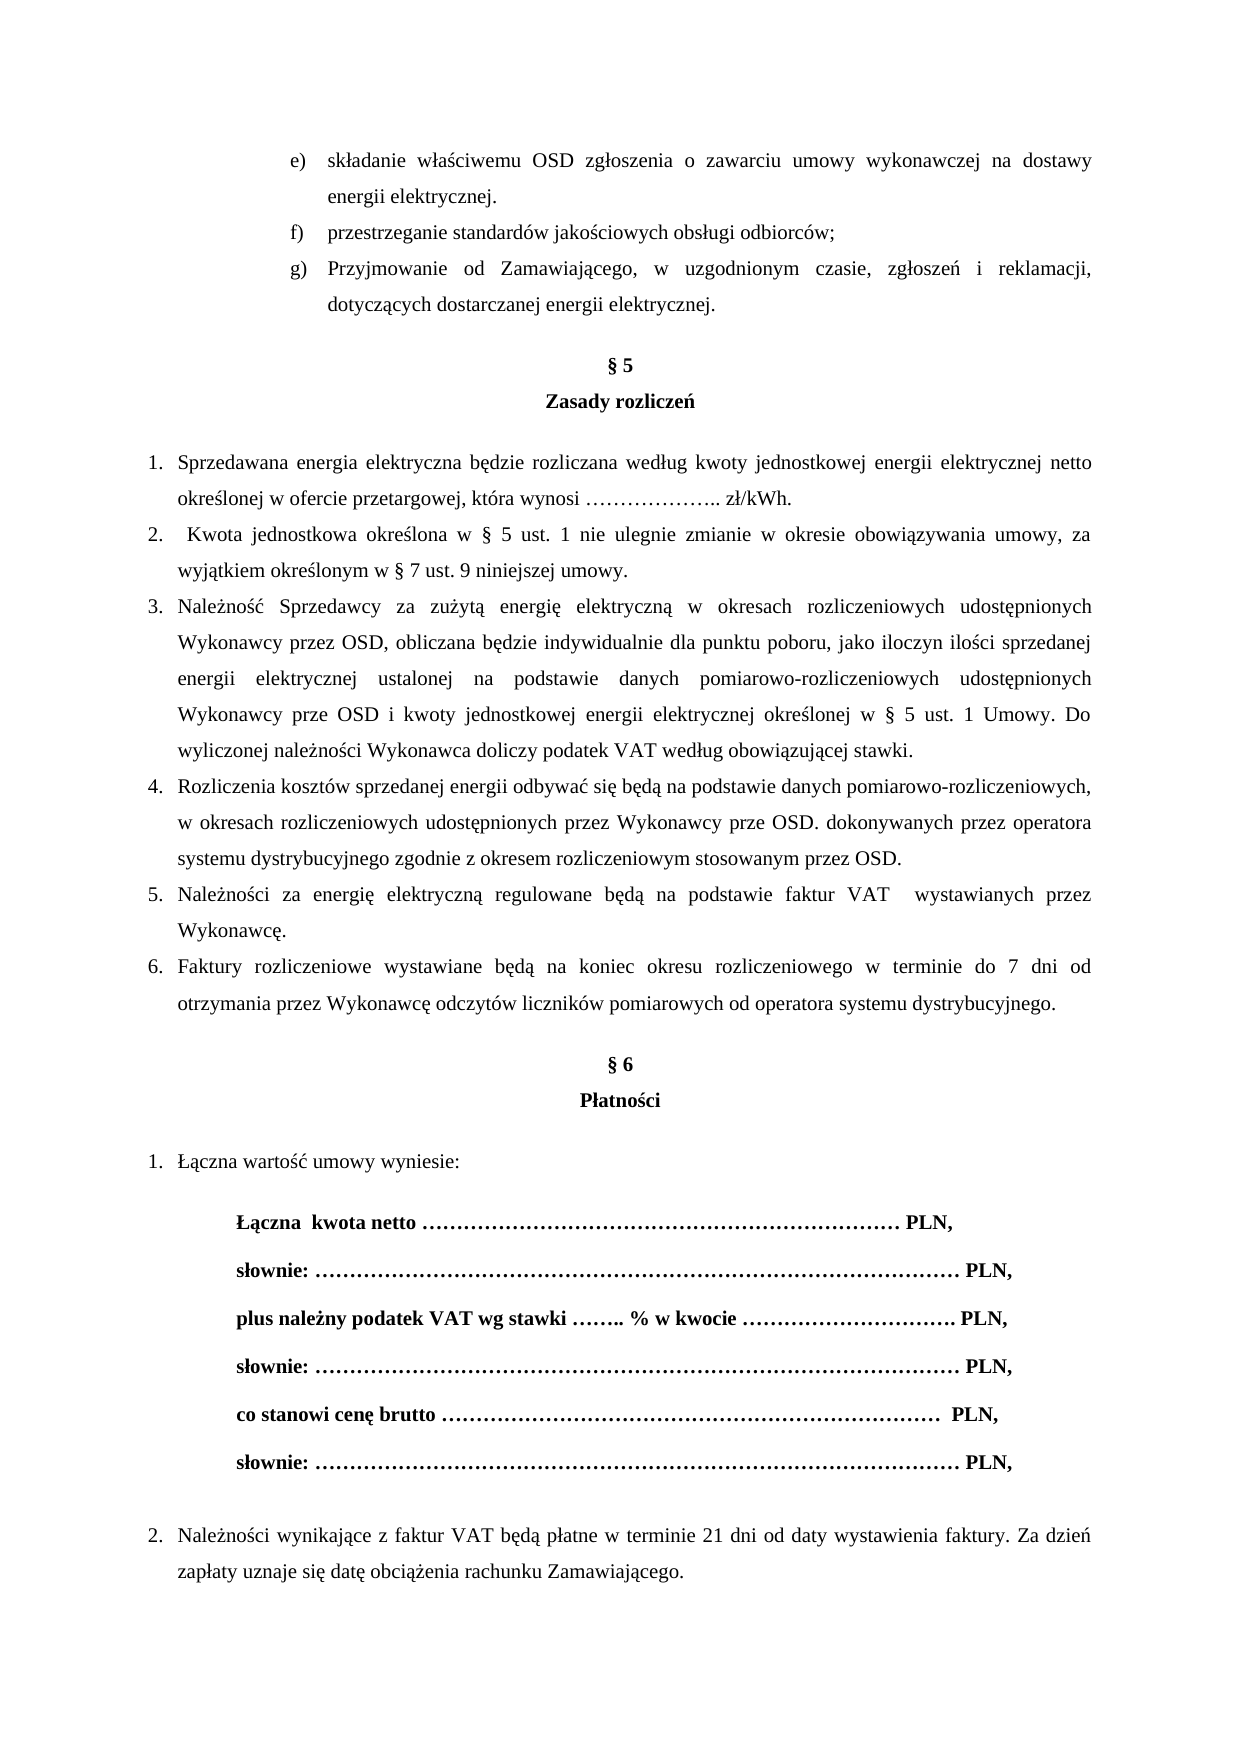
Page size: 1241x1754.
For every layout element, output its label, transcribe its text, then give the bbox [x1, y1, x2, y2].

list Łączna wartość umowy wyniesie: [148, 1149, 1093, 1173]
list Sprzedawana energia elektryczna będzie rozliczana według kwoty jednostkowej energii elektrycznej netto określonej w ofercie przetargowej, która wynosi ……………….. zł/kWh. [148, 450, 1093, 510]
text § 5 [148, 353, 1093, 377]
list Faktury rozliczeniowe wystawiane będą na koniec okresu rozliczeniowego w terminie do 7 dni od otrzymania przez Wykonawcę odczytów liczników pomiarowych od operatora systemu dystrybucyjnego. [148, 954, 1093, 1014]
list Rozliczenia kosztów sprzedanej energii odbywać się będą na podstawie danych pomiarowo-rozliczeniowych, w okresach rozliczeniowych udostępnionych przez Wykonawcy prze OSD. dokonywanych przez operatora systemu dystrybucyjnego zgodnie z okresem rozliczeniowym stosowanym przez OSD. [148, 774, 1093, 870]
list Kwota jednostkowa określona w § 5 ust. 1 nie ulegnie zmianie w okresie obowiązywania umowy, za wyjątkiem określonym w § 7 ust. 9 niniejszej umowy. [148, 522, 1093, 582]
text słownie: ………………………………………………………………………………… PLN, [236, 1450, 1093, 1474]
text plus należny podatek VAT wg stawki …….. % w kwocie …………………………. PLN, [236, 1306, 1093, 1330]
text co stanowi cenę brutto ……………………………………………………………… PLN, [236, 1402, 1093, 1426]
list przestrzeganie standardów jakościowych obsługi odbiorców; [290, 220, 1093, 244]
list składanie właściwemu OSD zgłoszenia o zawarciu umowy wykonawczej na dostawy energii elektrycznej. [290, 148, 1093, 208]
text Łączna kwota netto …………………………………………………………… PLN, [236, 1210, 1093, 1234]
text § 6 [148, 1052, 1093, 1076]
text słownie: ………………………………………………………………………………… PLN, [236, 1258, 1093, 1282]
list Należności za energię elektryczną regulowane będą na podstawie faktur VAT wystawianych przez Wykonawcę. [148, 882, 1093, 942]
text Zasady rozliczeń [148, 389, 1093, 413]
list Przyjmowanie od Zamawiającego, w uzgodnionym czasie, zgłoszeń i reklamacji, dotyczących dostarczanej energii elektrycznej. [290, 256, 1093, 316]
list Należności wynikające z faktur VAT będą płatne w terminie 21 dni od daty wystawienia faktury. Za dzień zapłaty uznaje się datę obciążenia rachunku Zamawiającego. [148, 1523, 1093, 1583]
text słownie: ………………………………………………………………………………… PLN, [236, 1354, 1093, 1378]
list Należność Sprzedawcy za zużytą energię elektryczną w okresach rozliczeniowych udostępnionych Wykonawcy przez OSD, obliczana będzie indywidualnie dla punktu poboru, jako iloczyn ilości sprzedanej energii elektrycznej ustalonej na podstawie danych pomiarowo-rozliczeniowych udostępnionych Wykonawcy prze OSD i kwoty jednostkowej energii elektrycznej określonej w § 5 ust. 1 Umowy. Do wyliczonej należności Wykonawca doliczy podatek VAT według obowiązującej stawki. [148, 594, 1093, 762]
text Płatności [148, 1088, 1093, 1112]
